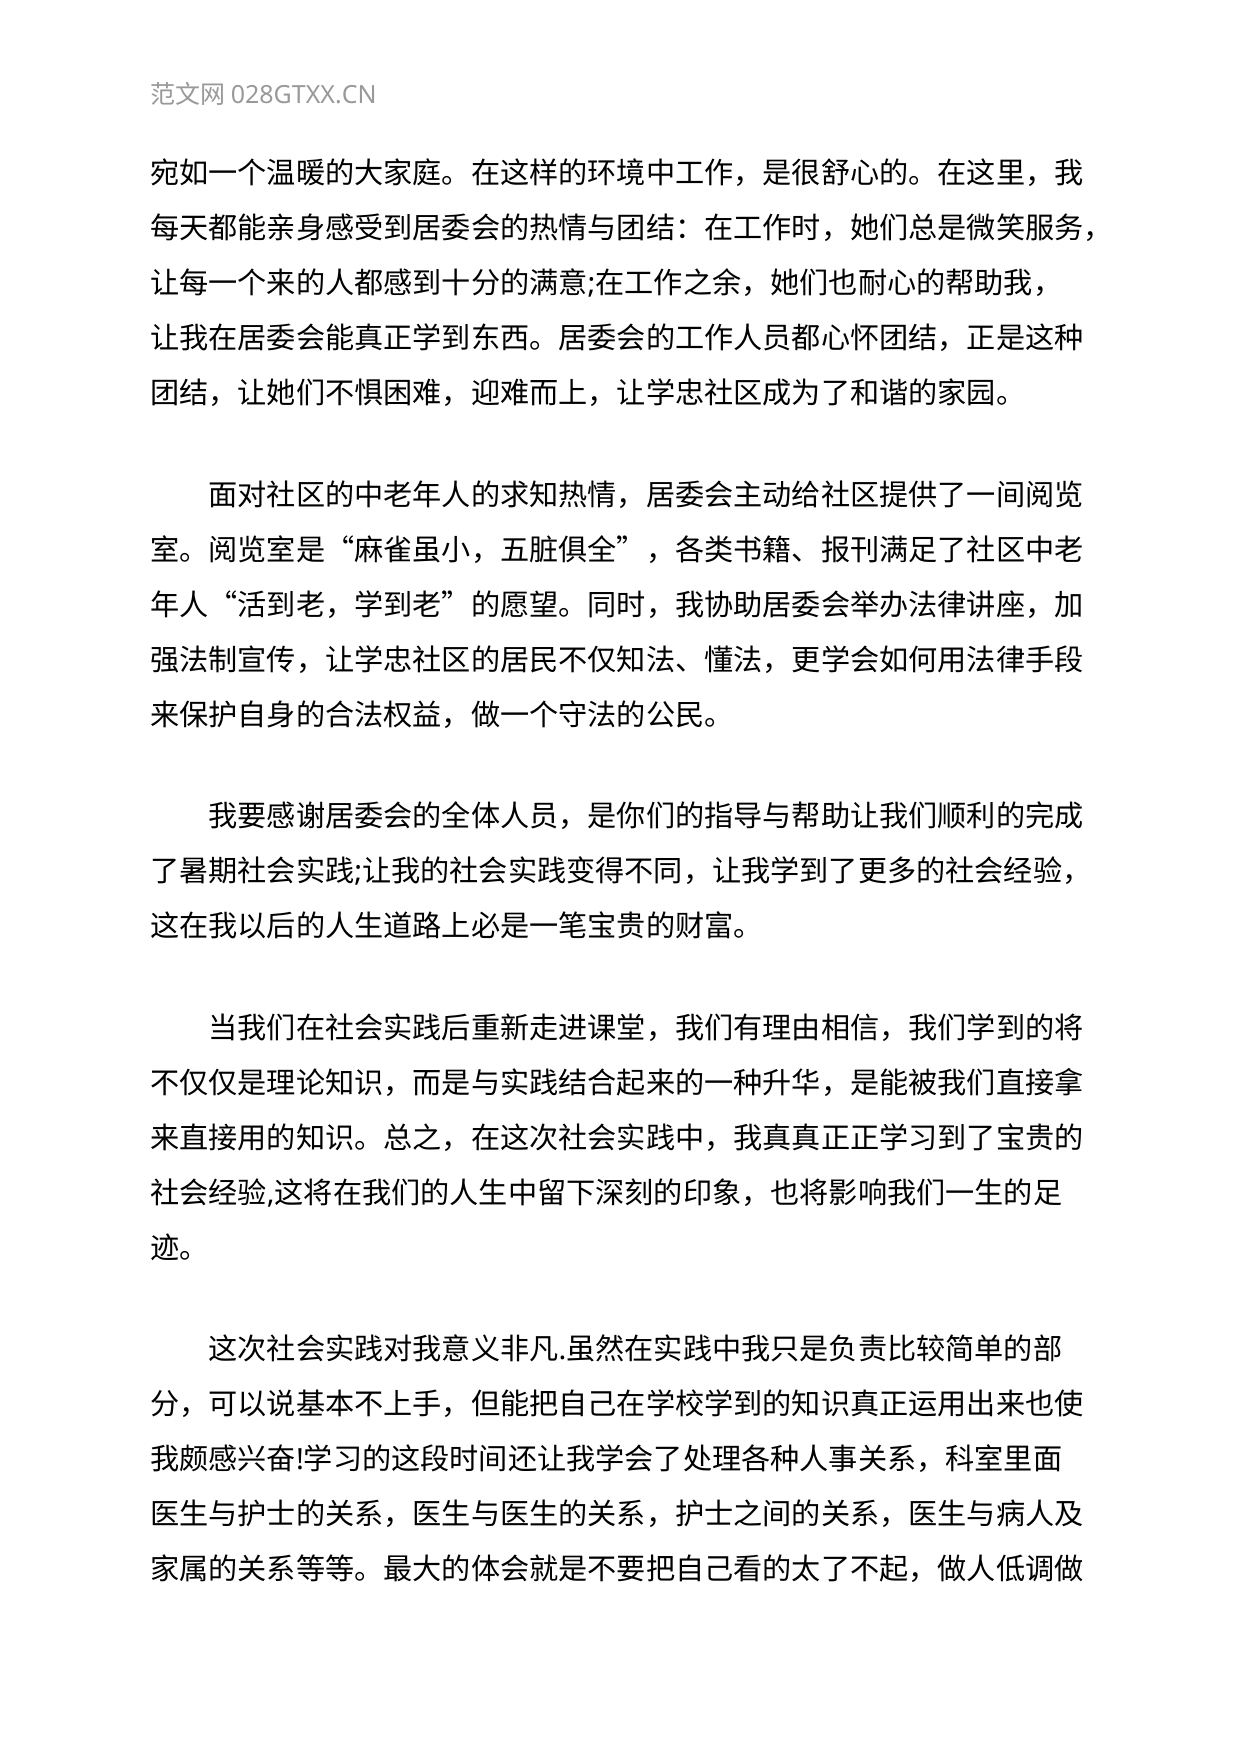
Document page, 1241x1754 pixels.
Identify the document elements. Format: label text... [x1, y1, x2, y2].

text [150, 1326, 1090, 1588]
text 我要感谢居委会的全体人员，是你们的指导与帮助让我们顺利的完成了暑期社会实践;让我的社会实践变得不同，让我学到了更多的社会经验，这在我以后的人生道路上必是一笔宝贵的财富。 [150, 793, 1090, 945]
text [150, 150, 1090, 412]
text 当我们在社会实践后重新走进课堂，我们有理由相信，我们学到的将不仅仅是理论知识，而是与实践结合起来的一种升华，是能被我们直接拿来直接用的知识。总之，在这次社会实践中，我真真正正学习到了宝贵的社会经验,这将在我们的人生中留下深刻的印象，也将影响我们一生的足迹。 [150, 1004, 1090, 1266]
text 面对社区的中老年人的求知热情，居委会主动给社区提供了一间阅览室。阅览室是“麻雀虽小，五脏俱全”，各类书籍、报刊满足了社区中老年人“活到老，学到老”的愿望。同时，我协助居委会举办法律讲座，加强法制宣传，让学忠社区的居民不仅知法、懂法，更学会如何用法律手段来保护自身的合法权益，做一个守法的公民。 [150, 471, 1090, 733]
